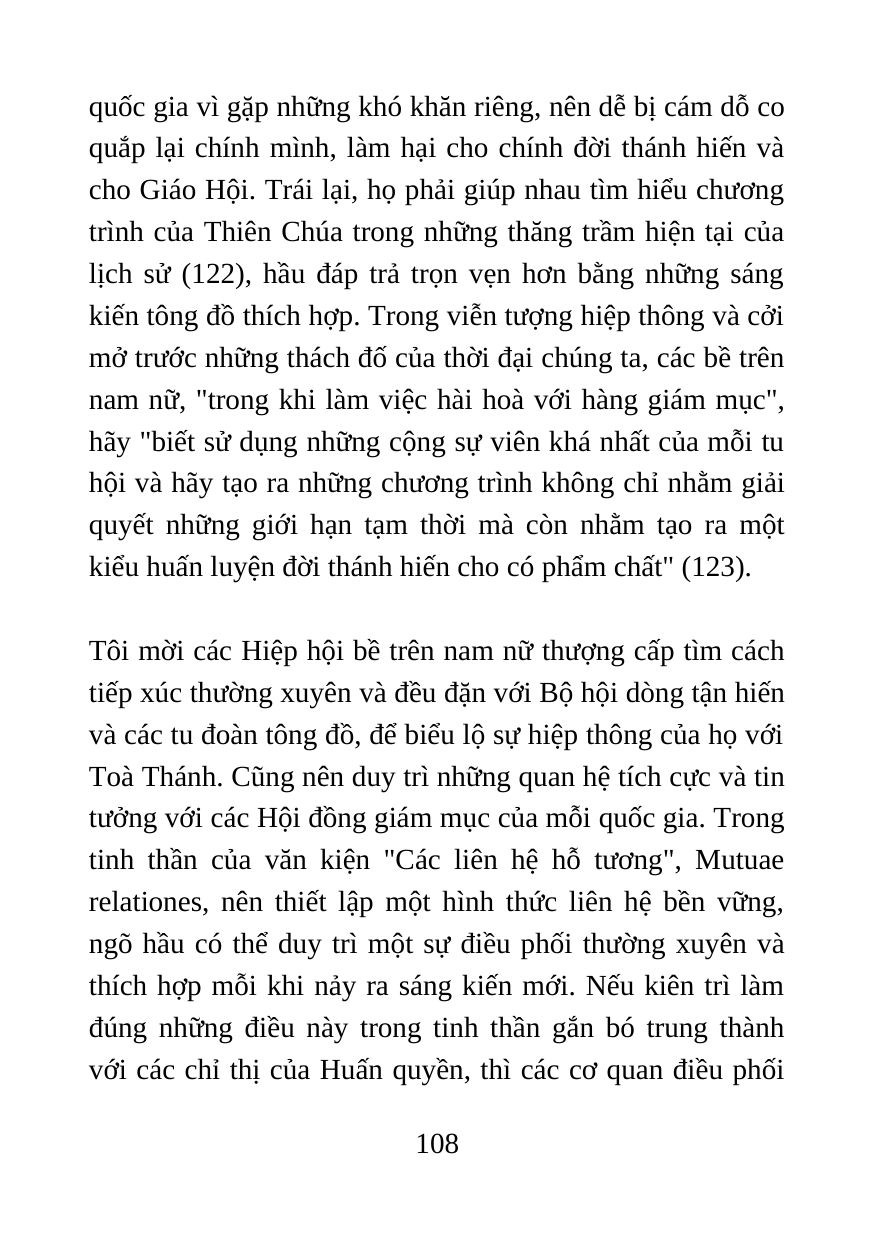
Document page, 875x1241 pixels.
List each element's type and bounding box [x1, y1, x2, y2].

text [89, 89, 785, 583]
text [89, 633, 785, 1085]
